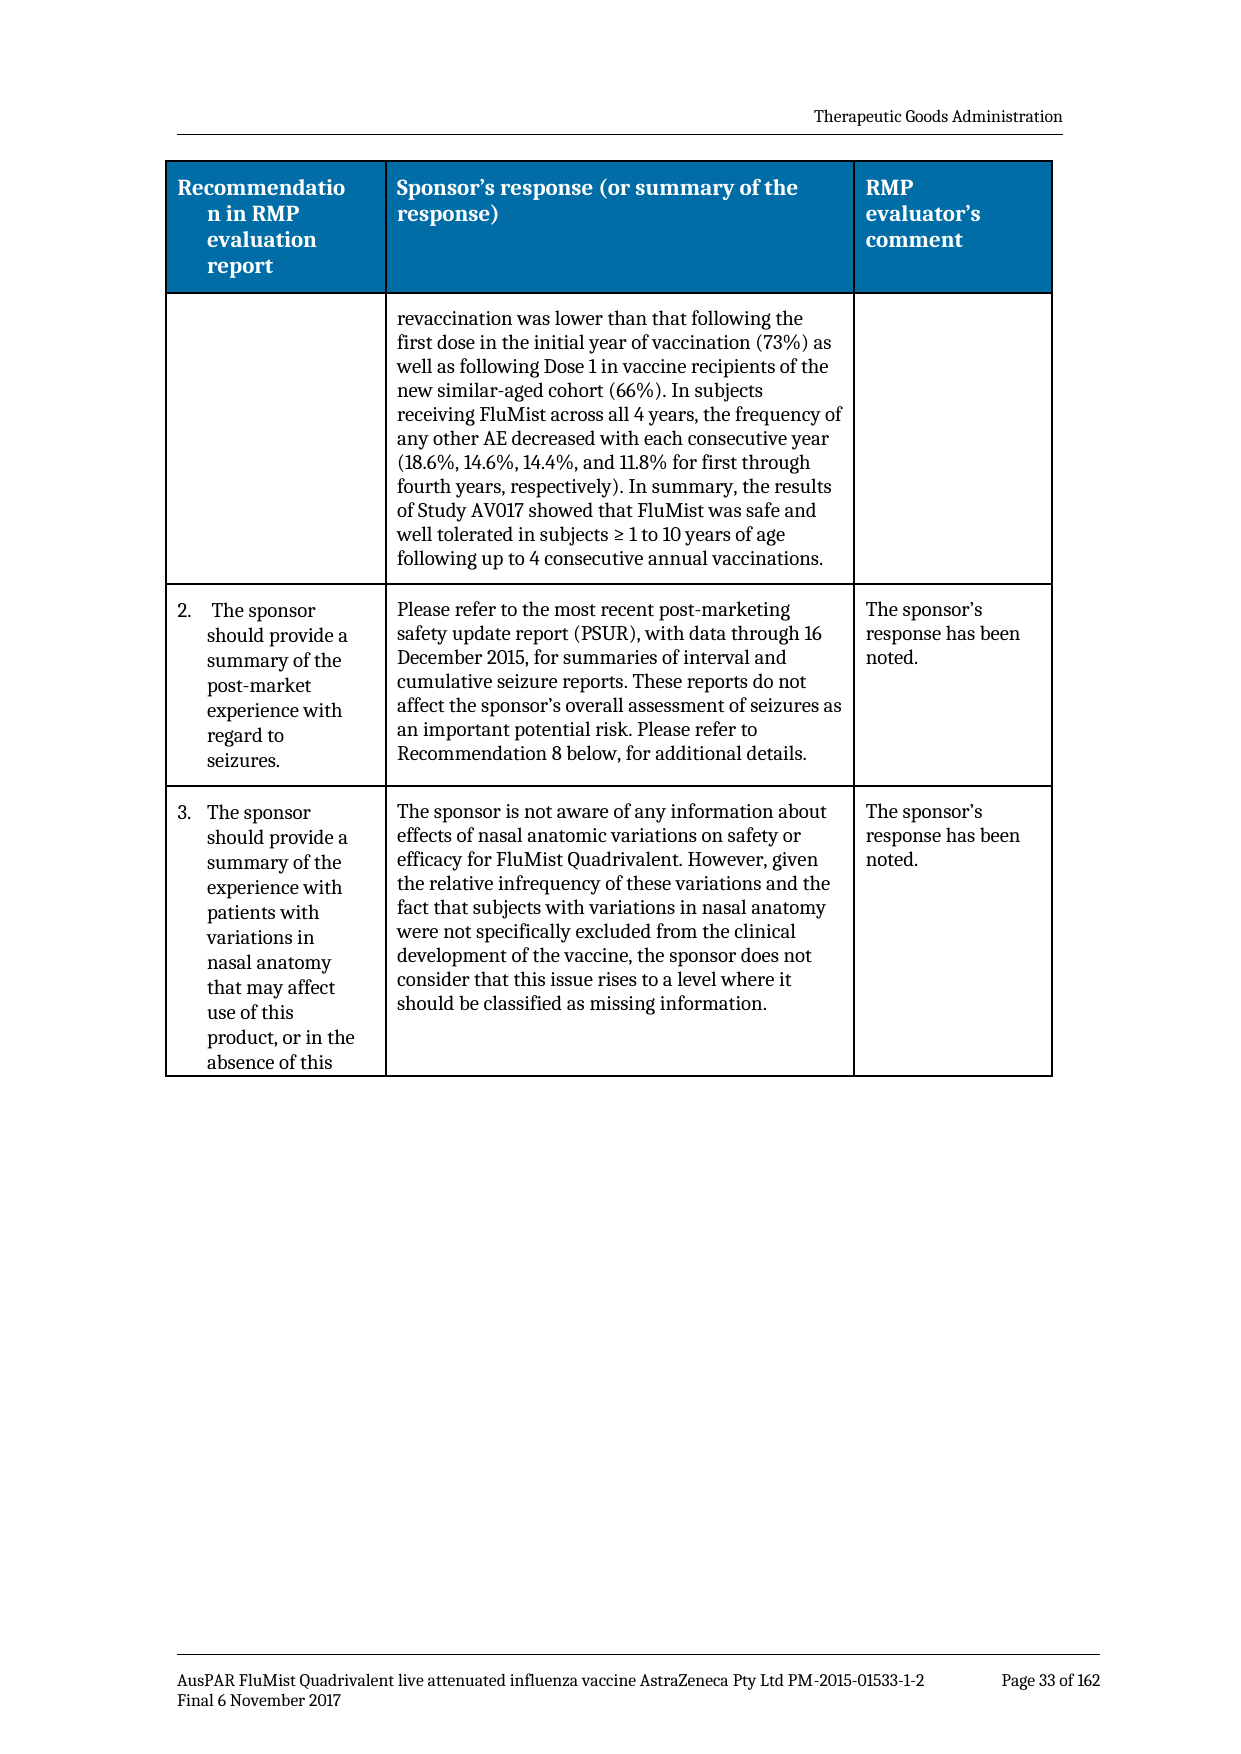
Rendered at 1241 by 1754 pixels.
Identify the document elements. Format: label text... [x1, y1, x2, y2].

table_cell The sponsor’s response has been noted. [855, 787, 1051, 1074]
table_cell The sponsor is not aware of any information about effects of nasal anatomic variations on safety or efficacy for FluMist Quadrivalent. However, given the relative infrequency of these variations and the fact that subjects with variations in nasal anatomy were not specifically excluded from the clinical development of the vaccine, the sponsor does not consider that this issue rises to a level where it should be classified as missing information. [387, 787, 853, 1074]
table_cell Please refer to the most recent post-marketing safety update report (PSUR), with data through 16 December 2015, for summaries of interval and cumulative seizure reports. These reports do not affect the sponsor’s overall assessment of seizures as an important potential risk. Please refer to Recommendation 8 below, for additional details. [387, 585, 853, 785]
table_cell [167, 294, 385, 583]
table_cell The sponsor should provide a summary of the post-market experience with regard to seizures. [167, 585, 385, 785]
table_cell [855, 294, 1051, 583]
table_header Recommendation in RMP evaluation report [167, 162, 385, 292]
table_cell The sponsor’s response has been noted. [855, 585, 1051, 785]
table_header Sponsor’s response (or summary of the response) [387, 162, 853, 292]
table_header RMP evaluator’s comment [855, 162, 1051, 292]
table_cell The sponsor should provide a summary of the experience with patients with variations in nasal anatomy that may affect use of this product, or in the absence of this add this issue as a missing information item. [167, 787, 385, 1074]
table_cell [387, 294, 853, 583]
